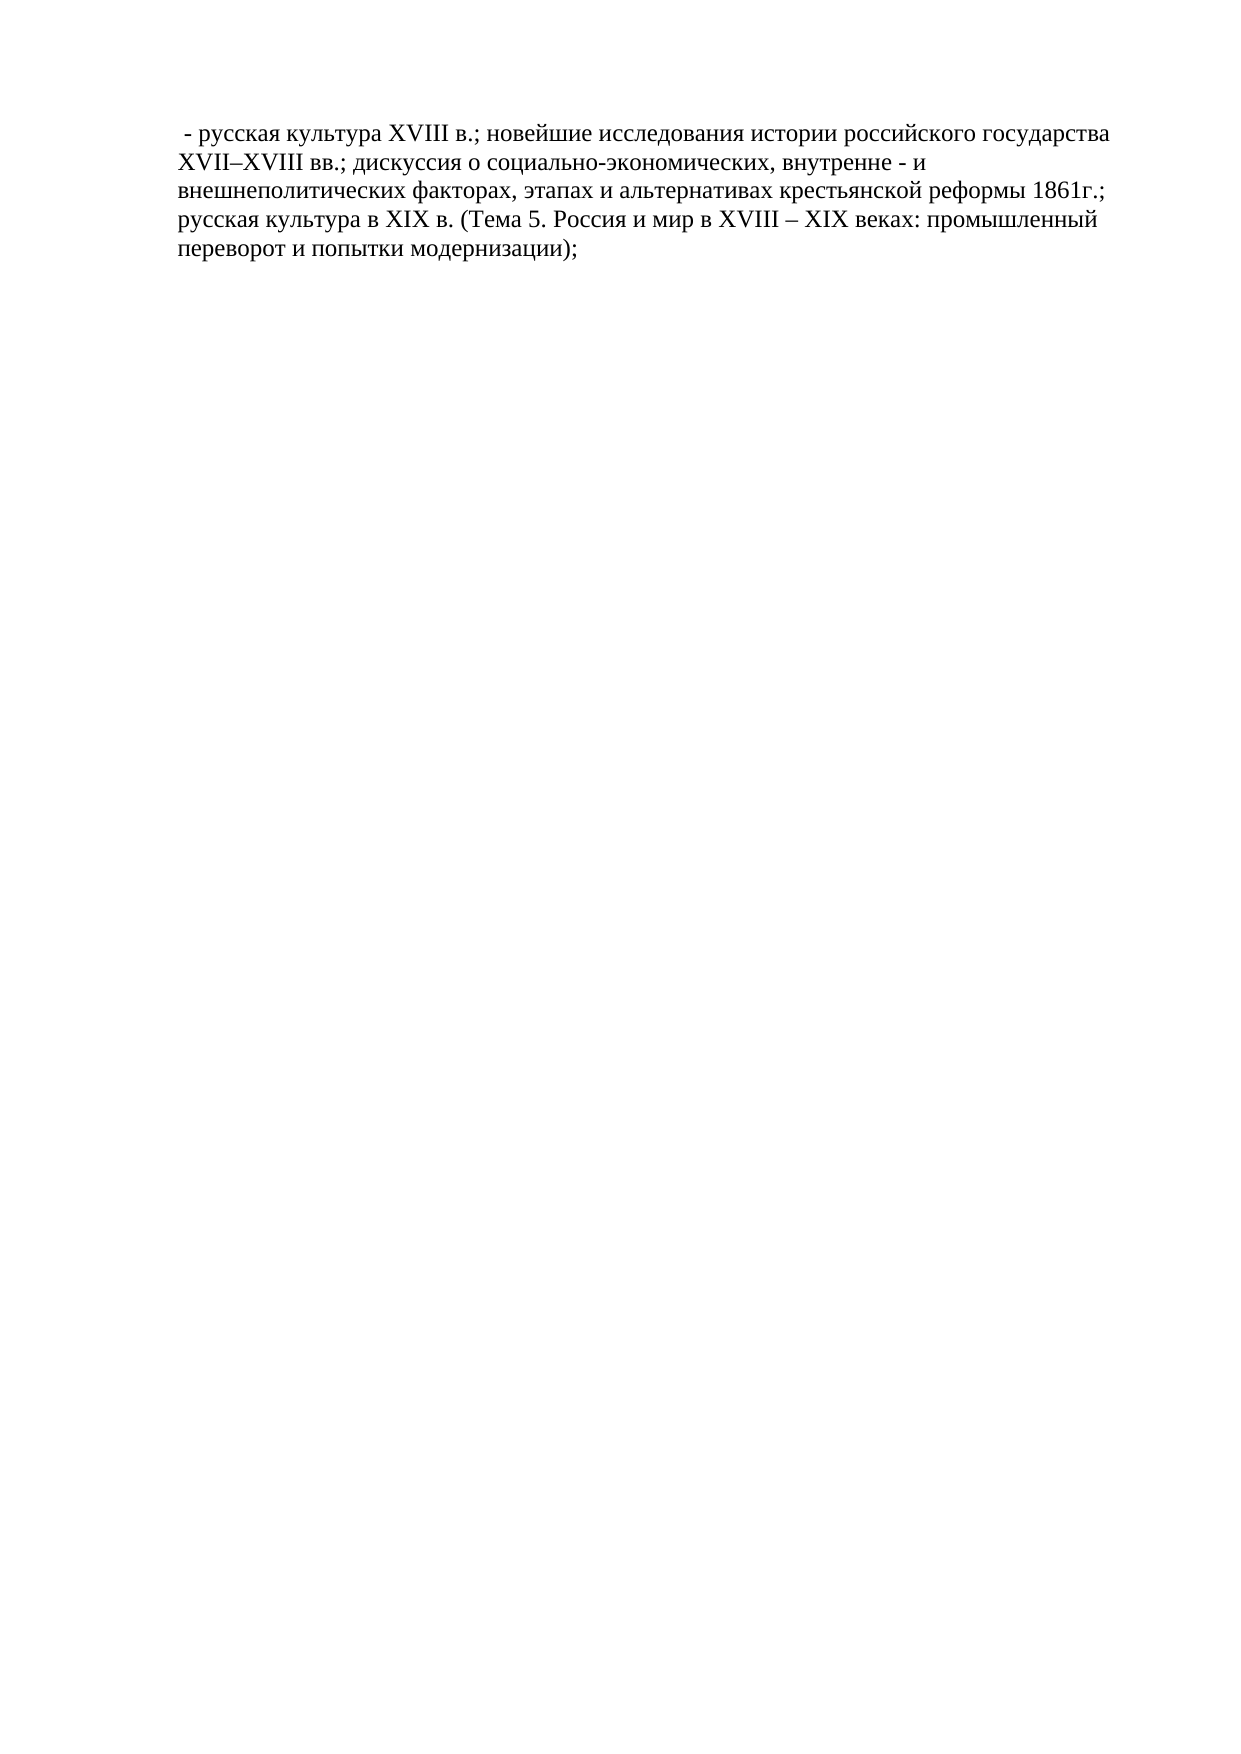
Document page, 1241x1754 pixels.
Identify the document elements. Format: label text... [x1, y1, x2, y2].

text - русская культура XVIII в.; новейшие исследования истории российского государства XVII–XVIII вв.; дискуссия о социально-экономических, внутренне - и внешнеполитических факторах, этапах и альтернативах крестьянской реформы 1861г.; русская культура в XIX в. (Тема 5. Россия и мир в XVIII – XIX веках: промышленный переворот и попытки модернизации); [177, 118, 1152, 262]
